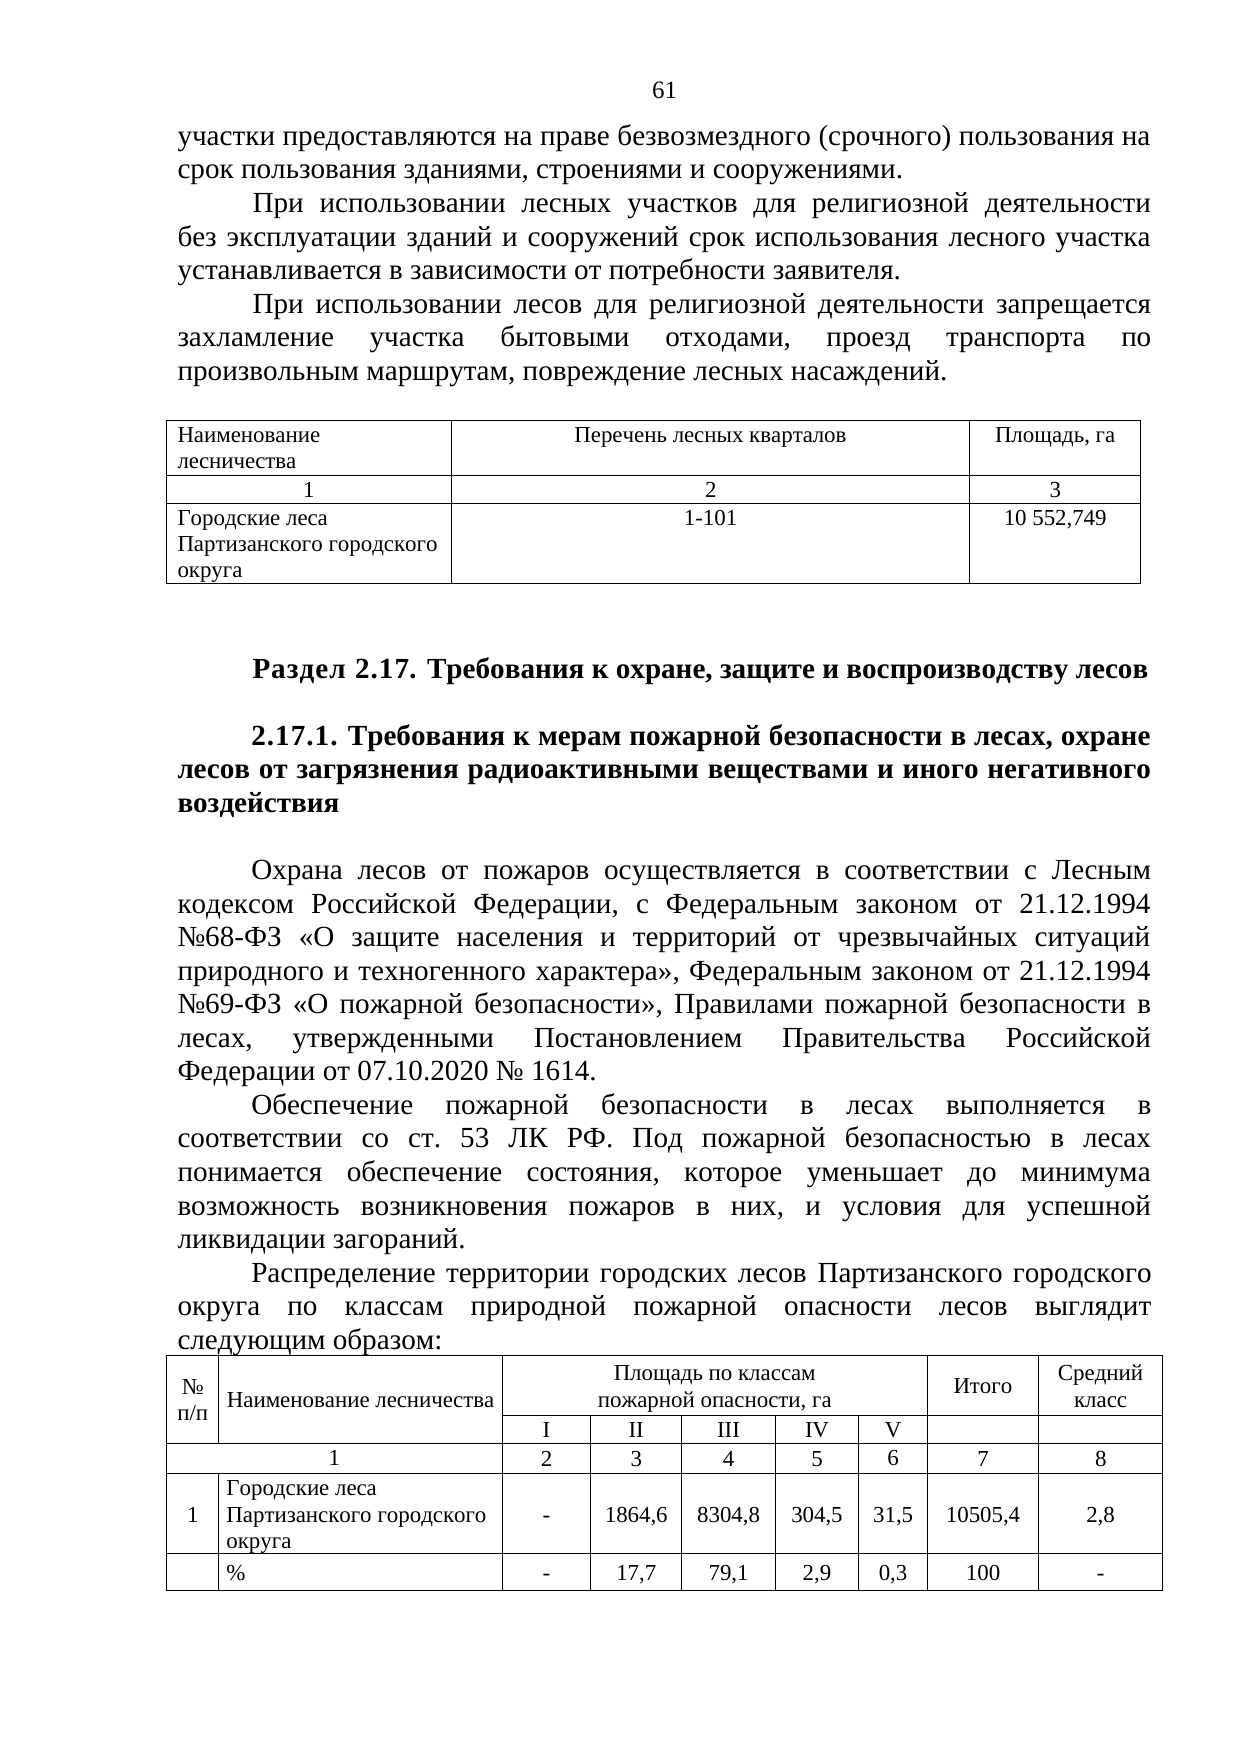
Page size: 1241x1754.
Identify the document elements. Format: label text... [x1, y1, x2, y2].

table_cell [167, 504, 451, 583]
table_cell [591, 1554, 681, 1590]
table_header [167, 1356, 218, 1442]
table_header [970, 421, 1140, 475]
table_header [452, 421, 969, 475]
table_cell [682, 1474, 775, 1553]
text При использовании лесов для религиозной деятельности запрещается захламление участка бытовыми отходами, проезд транспорта по произвольным маршрутам, повреждение лесных насаждений. [177, 286, 1152, 386]
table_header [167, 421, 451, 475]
text Раздел 2.17. Требования к охране, защите и воспроизводству лесов [177, 651, 1152, 684]
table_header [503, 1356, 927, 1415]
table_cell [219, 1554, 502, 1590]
text Обеспечение пожарной безопасности в лесах выполняется в соответствии со ст. 53 ЛК РФ. Под пожарной безопасностью в лесах понимается обеспечение состояния, которое уменьшает до минимума возможность возникновения пожаров в них, и условия для успешной ликвидации загораний. [177, 1087, 1152, 1255]
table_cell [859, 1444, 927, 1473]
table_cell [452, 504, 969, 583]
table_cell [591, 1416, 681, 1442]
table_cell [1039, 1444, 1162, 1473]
text Охрана лесов от пожаров осуществляется в соответствии с Лесным кодексом Российской Федерации, с Федеральным законом от 21.12.1994 №68-ФЗ «О защите населения и территорий от чрезвычайных ситуаций природного и техногенного характера», Федеральным законом от 21.12.1994 №69-ФЗ «О пожарной безопасности», Правилами пожарной безопасности в лесах, утвержденными Постановлением Правительства Российской Федерации от 07.10.2020 № 1614. [177, 852, 1152, 1087]
text Распределение территории городских лесов Партизанского городского округа по классам природной пожарной опасности лесов выглядит следующим образом: [177, 1255, 1152, 1355]
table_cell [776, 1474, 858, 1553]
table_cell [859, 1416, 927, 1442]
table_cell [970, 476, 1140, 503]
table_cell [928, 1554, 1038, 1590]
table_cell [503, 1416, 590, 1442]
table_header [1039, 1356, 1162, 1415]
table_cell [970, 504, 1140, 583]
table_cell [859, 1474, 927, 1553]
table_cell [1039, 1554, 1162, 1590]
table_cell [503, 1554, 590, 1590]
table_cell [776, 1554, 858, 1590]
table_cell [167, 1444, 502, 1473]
text При использовании лесных участков для религиозной деятельности без эксплуатации зданий и сооружений срок использования лесного участка устанавливается в зависимости от потребности заявителя. [177, 185, 1152, 286]
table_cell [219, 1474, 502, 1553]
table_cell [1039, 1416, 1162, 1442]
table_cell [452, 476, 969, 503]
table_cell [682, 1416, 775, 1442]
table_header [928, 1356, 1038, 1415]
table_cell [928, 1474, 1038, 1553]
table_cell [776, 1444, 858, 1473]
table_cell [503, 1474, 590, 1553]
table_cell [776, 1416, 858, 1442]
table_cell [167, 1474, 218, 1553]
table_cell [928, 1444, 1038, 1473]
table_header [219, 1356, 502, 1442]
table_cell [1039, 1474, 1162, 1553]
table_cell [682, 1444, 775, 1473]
text участки предоставляются на праве безвозмездного (срочного) пользования на срок пользования зданиями, строениями и сооружениями. [177, 118, 1152, 185]
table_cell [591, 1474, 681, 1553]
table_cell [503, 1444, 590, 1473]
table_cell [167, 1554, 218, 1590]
subtitle 2.17.1. Требования к мерам пожарной безопасности в лесах, охране лесов от загрязнения радиоактивными веществами и иного негативного воздействия [177, 718, 1152, 819]
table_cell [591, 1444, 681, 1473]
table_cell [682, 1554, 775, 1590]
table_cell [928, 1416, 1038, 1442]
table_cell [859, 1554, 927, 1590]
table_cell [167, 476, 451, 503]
